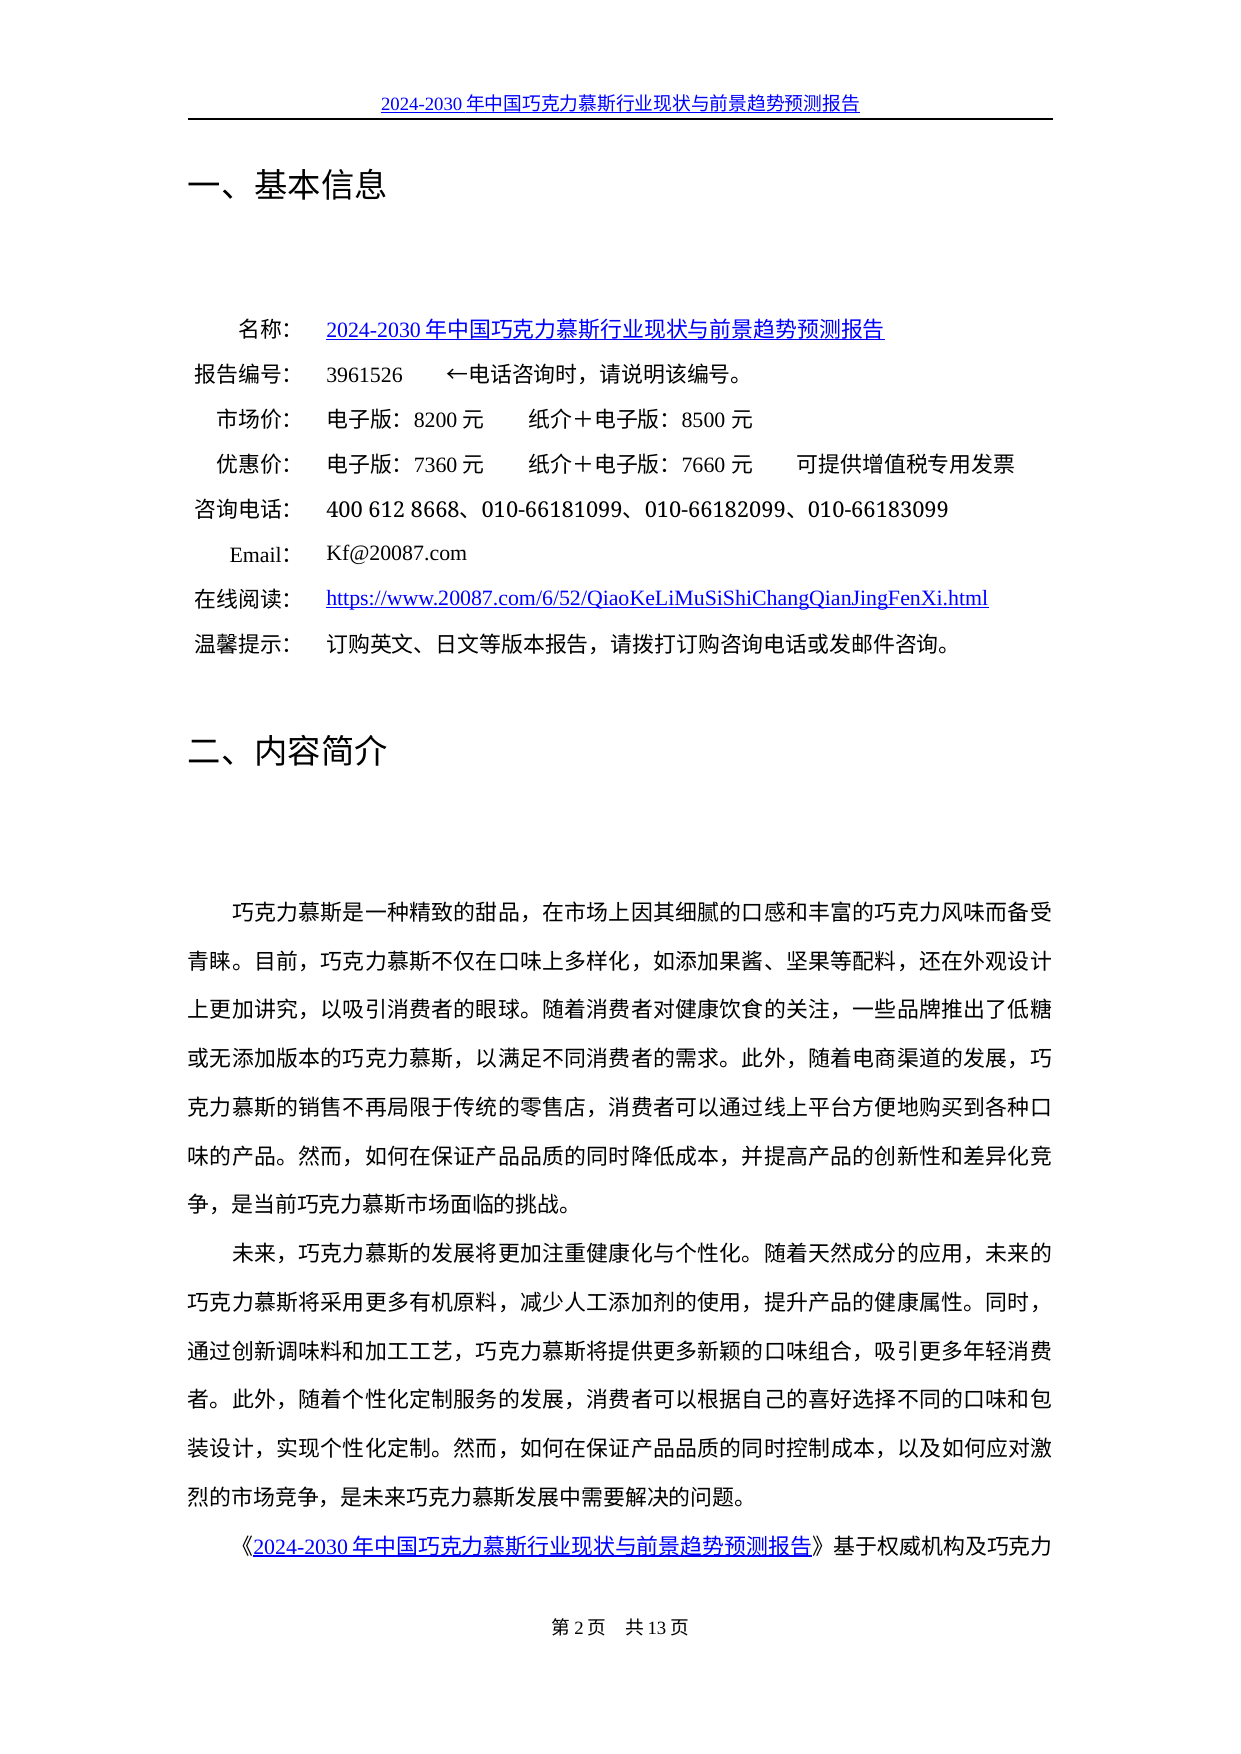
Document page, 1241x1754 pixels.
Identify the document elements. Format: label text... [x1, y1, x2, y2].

table_cell Email： [167, 537, 315, 582]
table_cell 电子版：7360 元 纸介＋电子版：7660 元 可提供增值税专用发票 [315, 447, 1073, 492]
table_cell 400 612 8668、010-66181099、010-66182099、010-66183099 [315, 492, 1073, 537]
table_header 2024-2030年中国巧克力慕斯行业现状与前景趋势预测报告 [315, 312, 1073, 357]
table_cell [315, 582, 1073, 627]
table_cell Kf@20087.com [315, 537, 1073, 582]
table_cell 3961526 ←电话咨询时，请说明该编号。 [315, 357, 1073, 402]
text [187, 894, 1053, 1561]
table_cell 报告编号： [167, 357, 315, 402]
table_cell 在线阅读： [167, 582, 315, 627]
table_cell 咨询电话： [167, 492, 315, 537]
table_cell 订购英文、日文等版本报告，请拨打订购咨询电话或发邮件咨询。 [315, 627, 1073, 672]
table_cell 优惠价： [167, 447, 315, 492]
table_cell 温馨提示： [167, 627, 315, 672]
table_cell 市场价： [167, 402, 315, 447]
table_header 名称： [167, 312, 315, 357]
title 二、内容简介 [187, 717, 1053, 782]
title 一、基本信息 [187, 150, 1053, 215]
table_cell 电子版：8200 元 纸介＋电子版：8500 元 [315, 402, 1073, 447]
